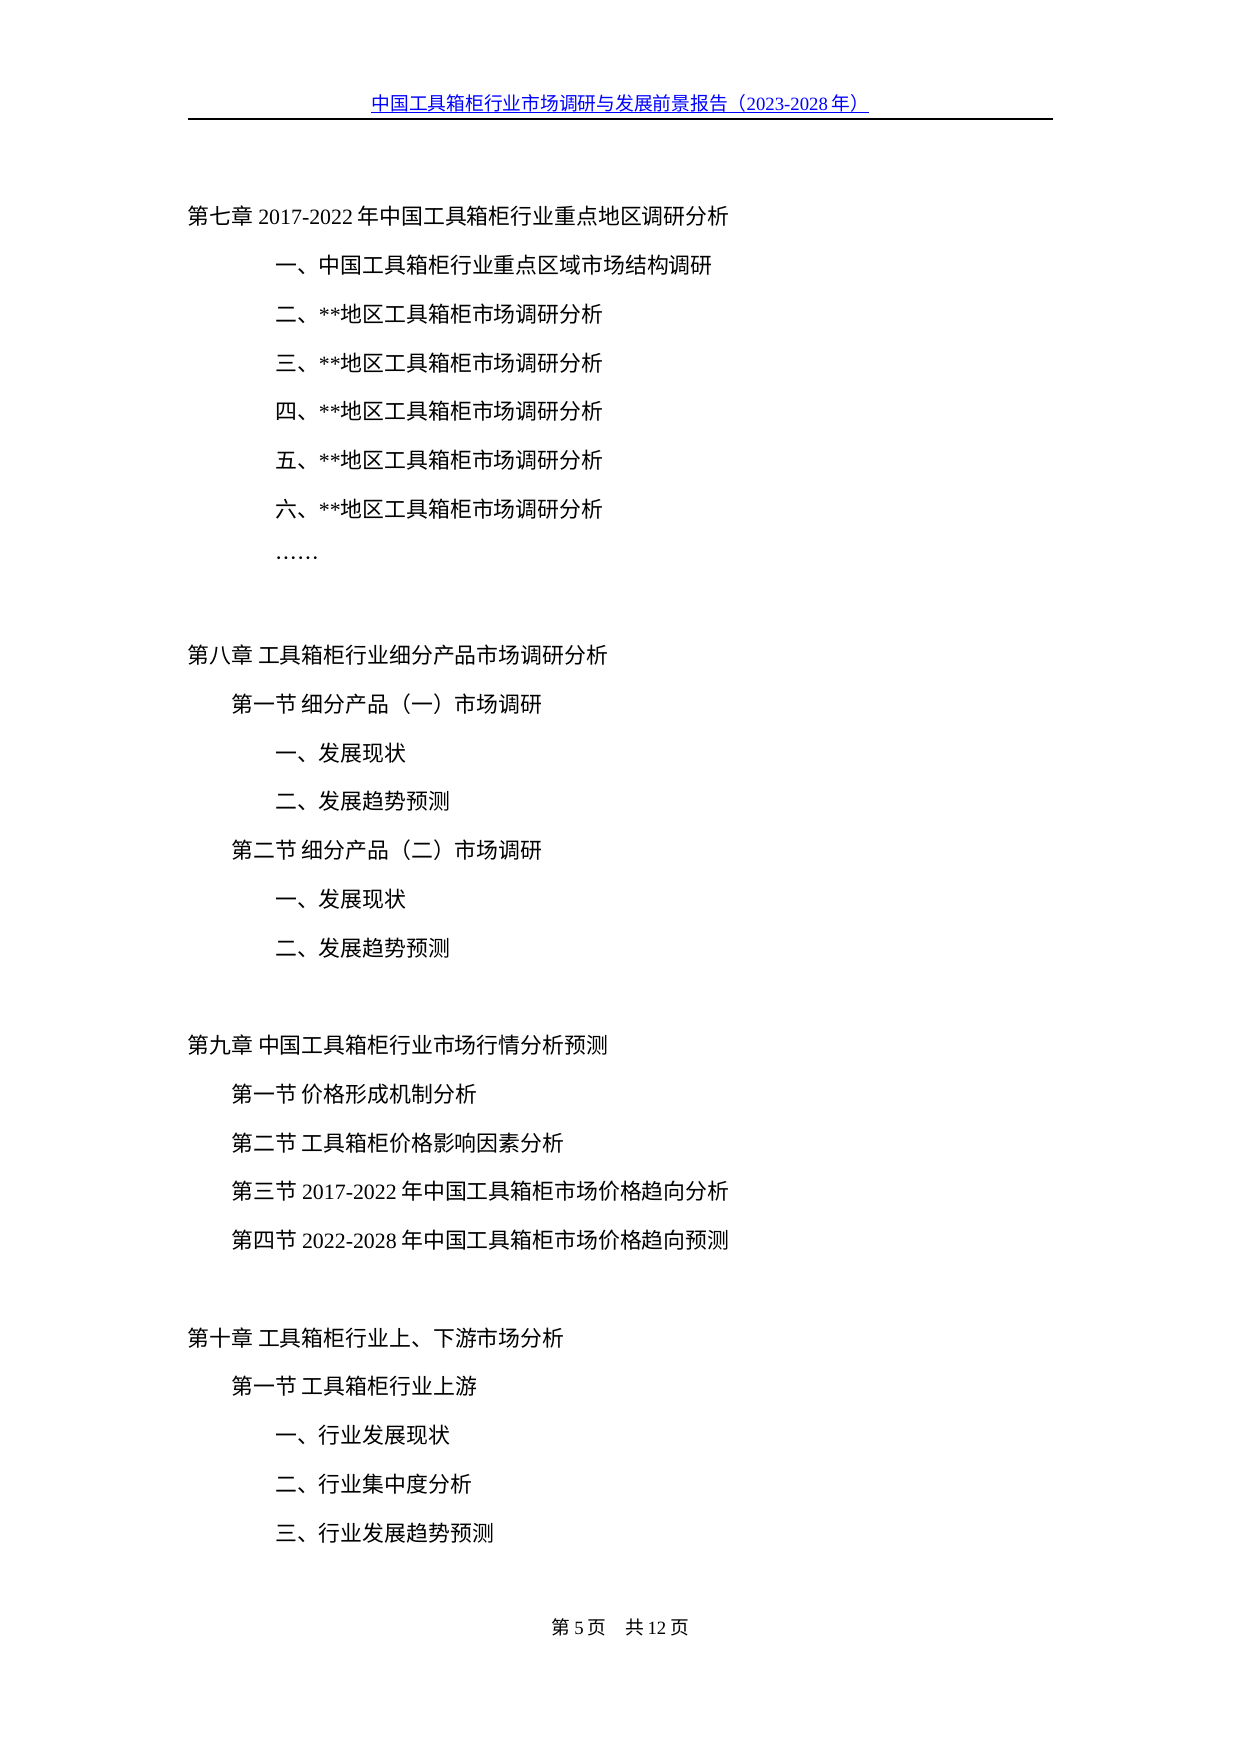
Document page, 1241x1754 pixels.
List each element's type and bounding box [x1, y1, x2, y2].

text [187, 150, 1053, 1548]
